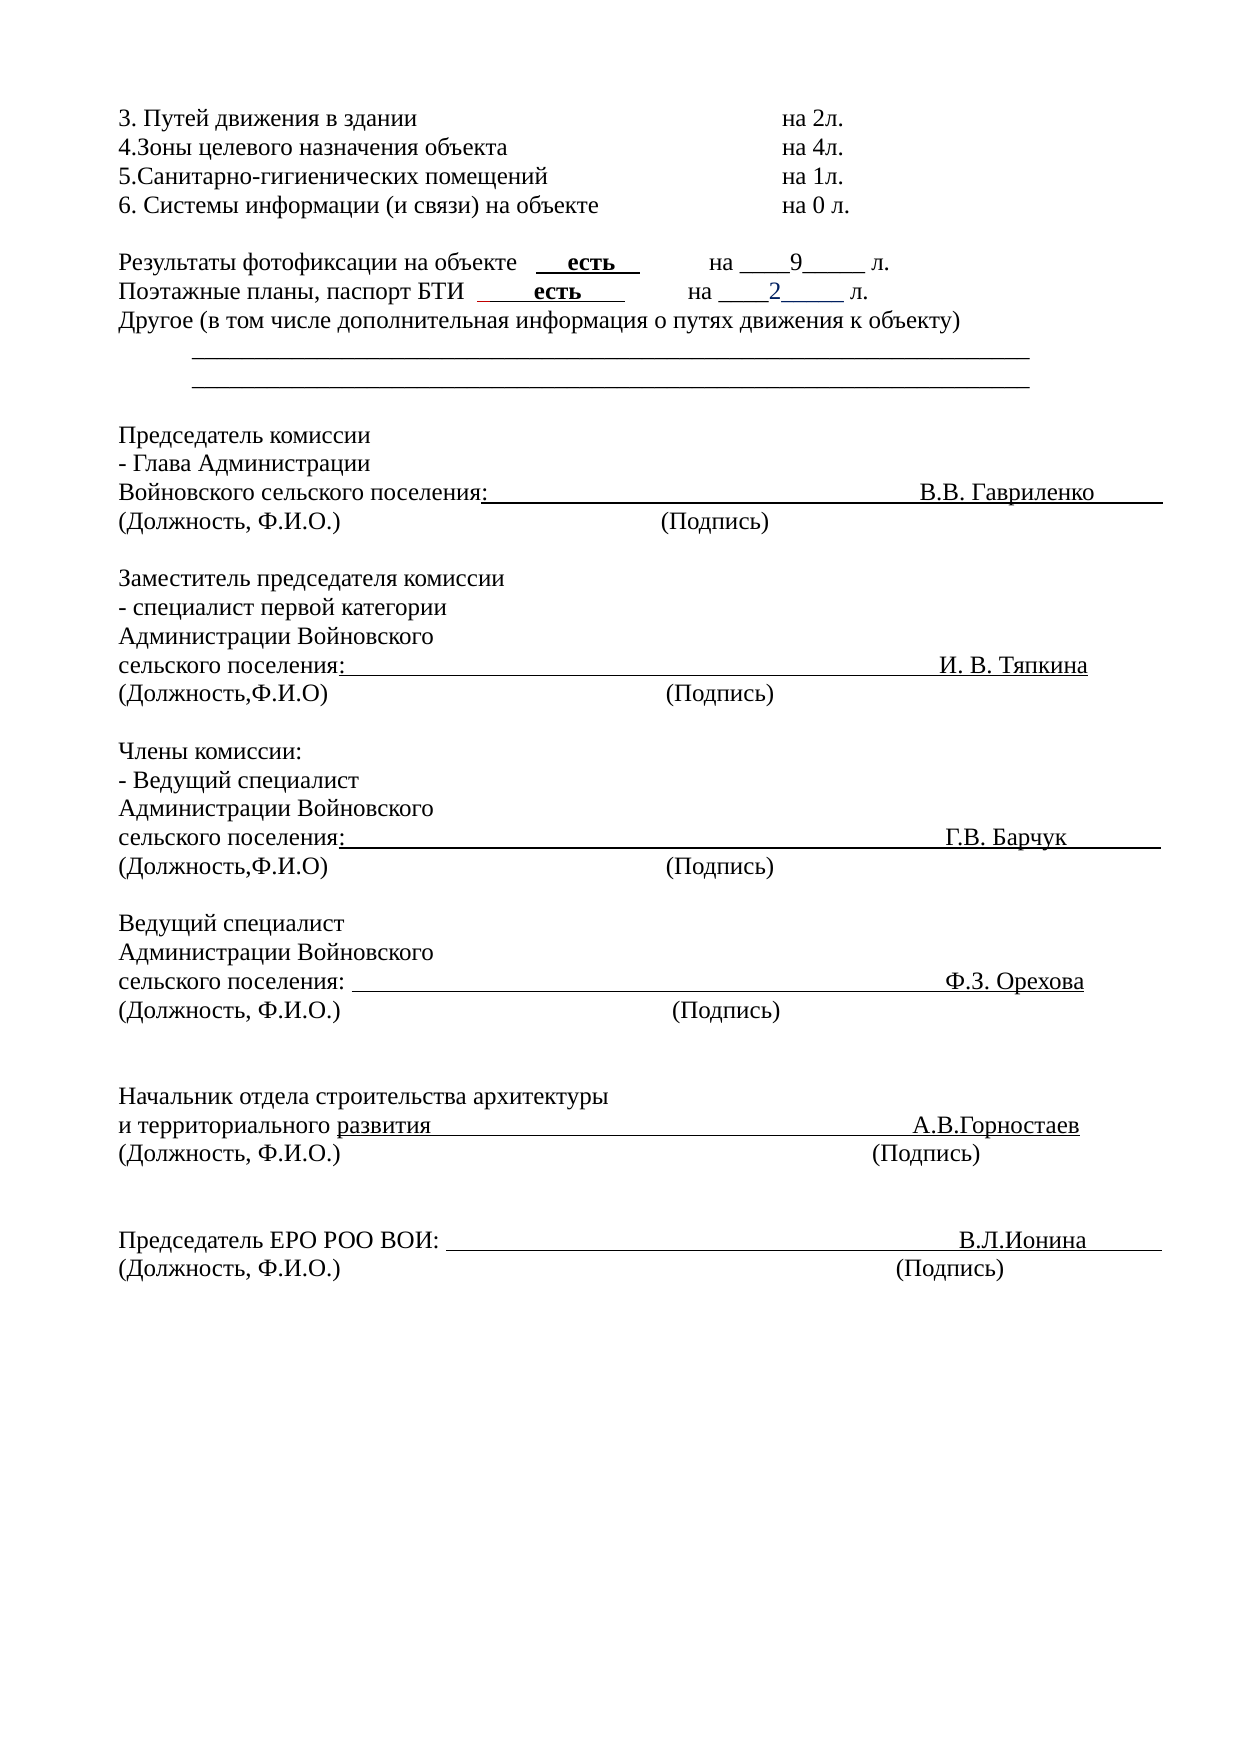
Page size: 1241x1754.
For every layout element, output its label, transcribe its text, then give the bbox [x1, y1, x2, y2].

text 4.Зоны целевого назначения объекта на 4л. [118, 132, 1167, 161]
text сельского поселения: Ф.З. Орехова [118, 966, 1167, 995]
text Начальник отдела строительства архитектуры [118, 1081, 1167, 1110]
text - Глава Администрации [118, 448, 1167, 477]
text Результаты фотофиксации на объекте есть на ____9_____ л. [118, 247, 1167, 276]
text и территориального развития А.В.Горностаев [118, 1110, 1167, 1138]
text сельского поселения: Г.В. Барчук [118, 822, 1167, 851]
text Заместитель председателя комиссии [118, 563, 1167, 592]
text ___________________________________________________________________ [118, 362, 1167, 391]
text Поэтажные планы, паспорт БТИ есть на ____2_____ л. [118, 276, 1167, 305]
text (Должность, Ф.И.О.) (Подпись) [118, 1138, 1167, 1196]
text 5.Санитарно-гигиенических помещений на 1л. [118, 161, 1167, 190]
text Администрации Войновского [118, 937, 1167, 966]
text (Должность, Ф.И.О.) (Подпись) [118, 995, 1167, 1023]
text (Должность, Ф.И.О.) (Подпись) [118, 1253, 1167, 1282]
text 6. Системы информации (и связи) на объекте на 0 л. [118, 190, 1167, 218]
text - специалист первой категории [118, 592, 1167, 621]
text сельского поселения: И. В. Тяпкина [118, 650, 1167, 678]
text Войновского сельского поселения: В.В. Гавриленко (Должность, Ф.И.О.) (Подпись) [118, 477, 1167, 563]
text Ведущий специалист [118, 908, 1167, 937]
text (Должность,Ф.И.О) (Подпись) [118, 851, 1167, 880]
text Члены комиссии: [118, 736, 1167, 765]
text Другое (в том числе дополнительная информация о путях движения к объекту) [118, 305, 1167, 333]
text ___________________________________________________________________ [118, 333, 1167, 362]
text (Должность,Ф.И.О) (Подпись) [118, 678, 1167, 707]
text Администрации Войновского [118, 793, 1167, 822]
text 3. Путей движения в здании на 2л. [118, 103, 1167, 132]
text Председатель комиссии [118, 420, 1167, 448]
text Председатель ЕРО РОО ВОИ: В.Л.Ионина [118, 1225, 1167, 1253]
text Администрации Войновского [118, 621, 1167, 650]
text - Ведущий специалист [118, 765, 1167, 793]
